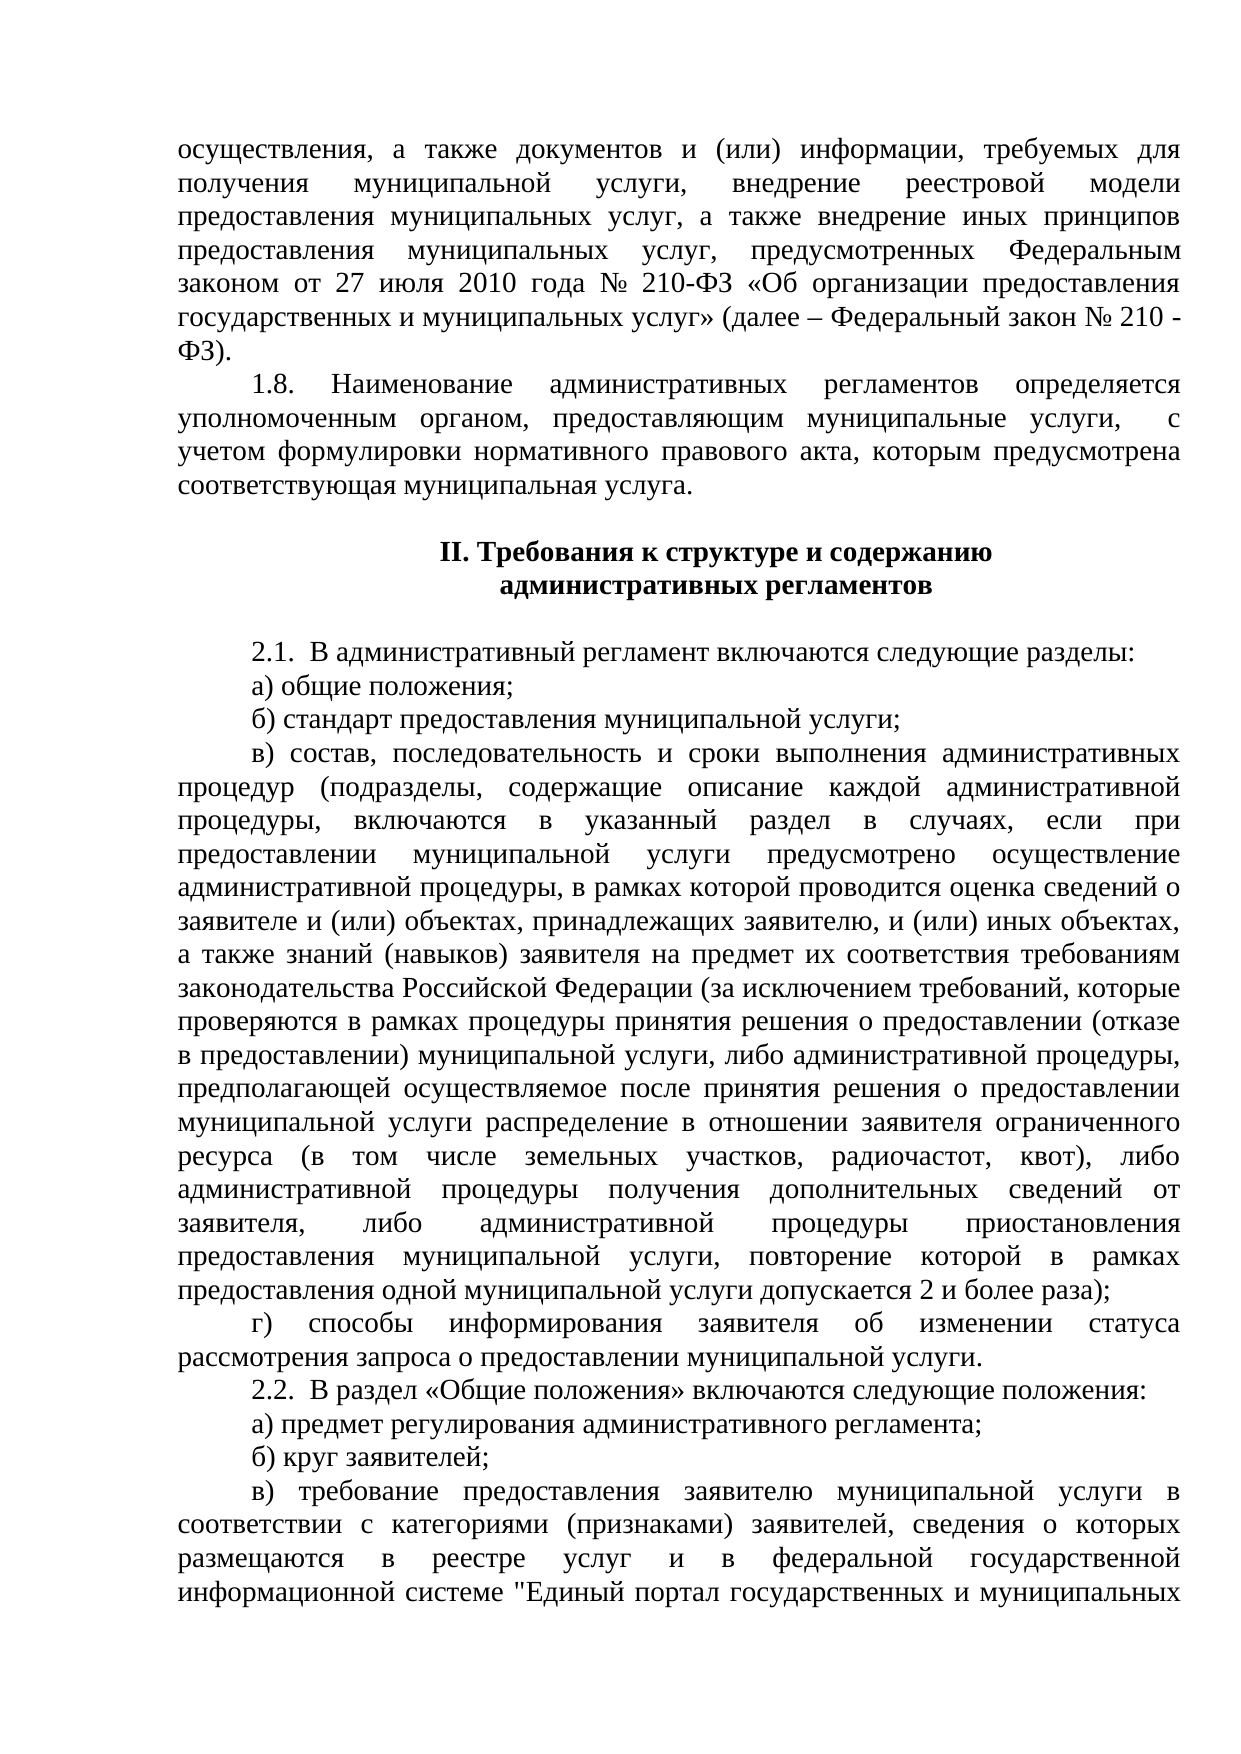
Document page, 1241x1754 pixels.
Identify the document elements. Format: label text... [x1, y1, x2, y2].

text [177, 1473, 1181, 1607]
text 2.1. В административный регламент включаются следующие разделы: [177, 634, 1181, 668]
text г) способы информирования заявителя об изменении статуса рассмотрения запроса о предоставлении муниципальной услуги. [177, 1305, 1181, 1372]
text II. Требования к структуре и содержанию [177, 534, 1181, 567]
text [177, 131, 1181, 366]
text 1.8. Наименование административных регламентов определяется уполномоченным органом, предоставляющим муниципальные услуги, с учетом формулировки нормативного правового акта, которым предусмотрена соответствующая муниципальная услуга. [177, 366, 1181, 500]
text административных регламентов [177, 567, 1181, 601]
text б) стандарт предоставления муниципальной услуги; [177, 702, 1181, 735]
text а) предмет регулирования административного регламента; [177, 1406, 1181, 1439]
text в) состав, последовательность и сроки выполнения административных процедур (подразделы, содержащие описание каждой административной процедуры, включаются в указанный раздел в случаях, если при предоставлении муниципальной услуги предусмотрено осуществление административной процедуры, в рамках которой проводится оценка сведений о заявителе и (или) объектах, принадлежащих заявителю, и (или) иных объектах, а также знаний (навыков) заявителя на предмет их соответствия требованиям законодательства Российской Федерации (за исключением требований, которые проверяются в рамках процедуры принятия решения о предоставлении (отказе в предоставлении) муниципальной услуги, либо административной процедуры, предполагающей осуществляемое после принятия решения о предоставлении муниципальной услуги распределение в отношении заявителя ограниченного ресурса (в том числе земельных участков, радиочастот, квот), либо административной процедуры получения дополнительных сведений от заявителя, либо административной процедуры приостановления предоставления муниципальной услуги, повторение которой в рамках предоставления одной муниципальной услуги допускается 2 и более раза); [177, 735, 1181, 1305]
text а) общие положения; [177, 668, 1181, 702]
text 2.2. В раздел «Общие положения» включаются следующие положения: [177, 1372, 1181, 1406]
text б) круг заявителей; [177, 1439, 1181, 1473]
